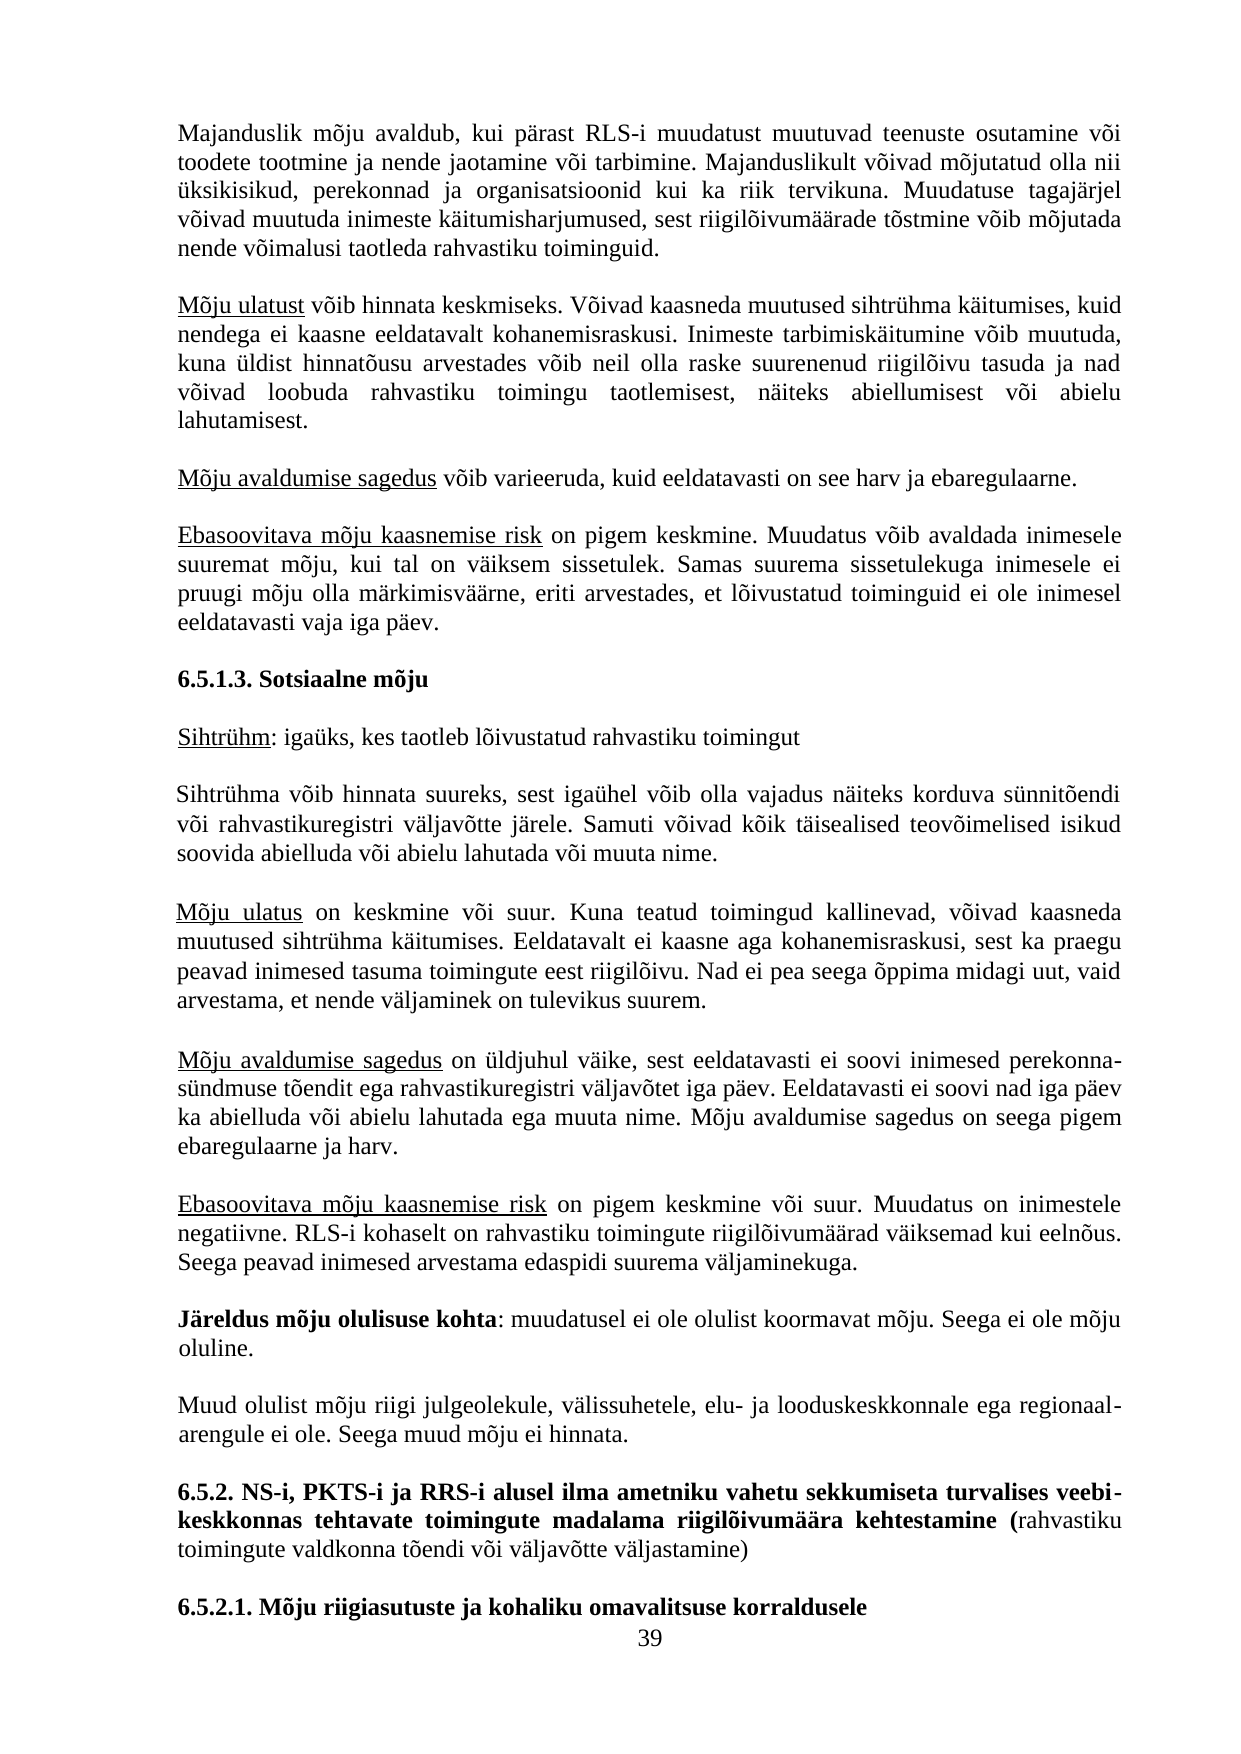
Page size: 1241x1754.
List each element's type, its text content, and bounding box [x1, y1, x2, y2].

text Ebasoovitava mõju kaasnemise risk on pigem keskmine või suur. Muudatus on inimestele negatiivne. RLS-i kohaselt on rahvastiku toimingute riigilõivumäärad väiksemad kui eelnõus. Seega peavad inimesed arvestama edaspidi suurema väljaminekuga. [177, 1189, 1122, 1276]
text Mõju ulatus on keskmine või suur. Kuna teatud toimingud kallinevad, võivad kaasneda muutused sihtrühma käitumises. Eeldatavalt ei kaasne aga kohanemisraskusi, sest ka praegu peavad inimesed tasuma toimingute eest riigilõivu. Nad ei pea seega õppima midagi uut, vaid arvestama, et nende väljaminek on tulevikus suurem. [176, 897, 1122, 1014]
text Sihtrühma võib hinnata suureks, sest igaühel võib olla vajadus näiteks korduva sünnitõendi või rahvastikuregistri väljavõtte järele. Samuti võivad kõik täisealised teovõimelised isikud soovida abielluda või abielu lahutada või muuta nime. [176, 779, 1122, 867]
text Järeldus mõju olulisuse kohta: muudatusel ei ole olulist koormavat mõju. Seega ei ole mõju oluline. [177, 1304, 1122, 1362]
text Majanduslik mõju avaldub, kui pärast RLS-i muudatust muutuvad teenuste osutamine või toodete tootmine ja nende jaotamine või tarbimine. Majanduslikult võivad mõjutatud olla nii üksikisikud, perekonnad ja organisatsioonid kui ka riik tervikuna. Muudatuse tagajärjel võivad muutuda inimeste käitumisharjumused, sest riigilõivumäärade tõstmine võib mõjutada nende võimalusi taotleda rahvastiku toiminguid. [177, 118, 1122, 262]
text Muud olulist mõju riigi julgeolekule, välissuhetele, elu- ja looduskeskkonnale ega regionaalarengule ei ole. Seega muud mõju ei hinnata. [177, 1391, 1122, 1448]
text 6.5.2.1. Mõju riigiasutuste ja kohaliku omavalitsuse korraldusele [177, 1592, 1122, 1621]
text Mõju ulatust võib hinnata keskmiseks. Võivad kaasneda muutused sihtrühma käitumises, kuid nendega ei kaasne eeldatavalt kohanemisraskusi. Inimeste tarbimiskäitumine võib muutuda, kuna üldist hinnatõusu arvestades võib neil olla raske suurenenud riigilõivu tasuda ja nad võivad loobuda rahvastiku toimingu taotlemisest, näiteks abiellumisest või abielu lahutamisest. [177, 291, 1122, 434]
text Mõju avaldumise sagedus võib varieeruda, kuid eeldatavasti on see harv ja ebaregulaarne. [177, 463, 1122, 492]
text 6.5.2. NS-i, PKTS-i ja RRS-i alusel ilma ametniku vahetu sekkumiseta turvalises veebikeskkonnas tehtavate toimingute madalama riigilõivumäära kehtestamine (rahvastiku toimingute valdkonna tõendi või väljavõtte väljastamine) [177, 1477, 1122, 1563]
text Ebasoovitava mõju kaasnemise risk on pigem keskmine. Muudatus võib avaldada inimesele suuremat mõju, kui tal on väiksem sissetulek. Samas suurema sissetulekuga inimesele ei pruugi mõju olla märkimisväärne, eriti arvestades, et lõivustatud toiminguid ei ole inimesel eeldatavasti vaja iga päev. [177, 521, 1122, 636]
text 6.5.1.3. Sotsiaalne mõju [177, 664, 1122, 693]
text Mõju avaldumise sagedus on üldjuhul väike, sest eeldatavasti ei soovi inimesed perekonnasündmuse tõendit ega rahvastikuregistri väljavõtet iga päev. Eeldatavasti ei soovi nad iga päev ka abielluda või abielu lahutada ega muuta nime. Mõju avaldumise sagedus on seega pigem ebaregulaarne ja harv. [177, 1045, 1122, 1160]
text Sihtrühm: igaüks, kes taotleb lõivustatud rahvastiku toimingut [177, 722, 1122, 751]
